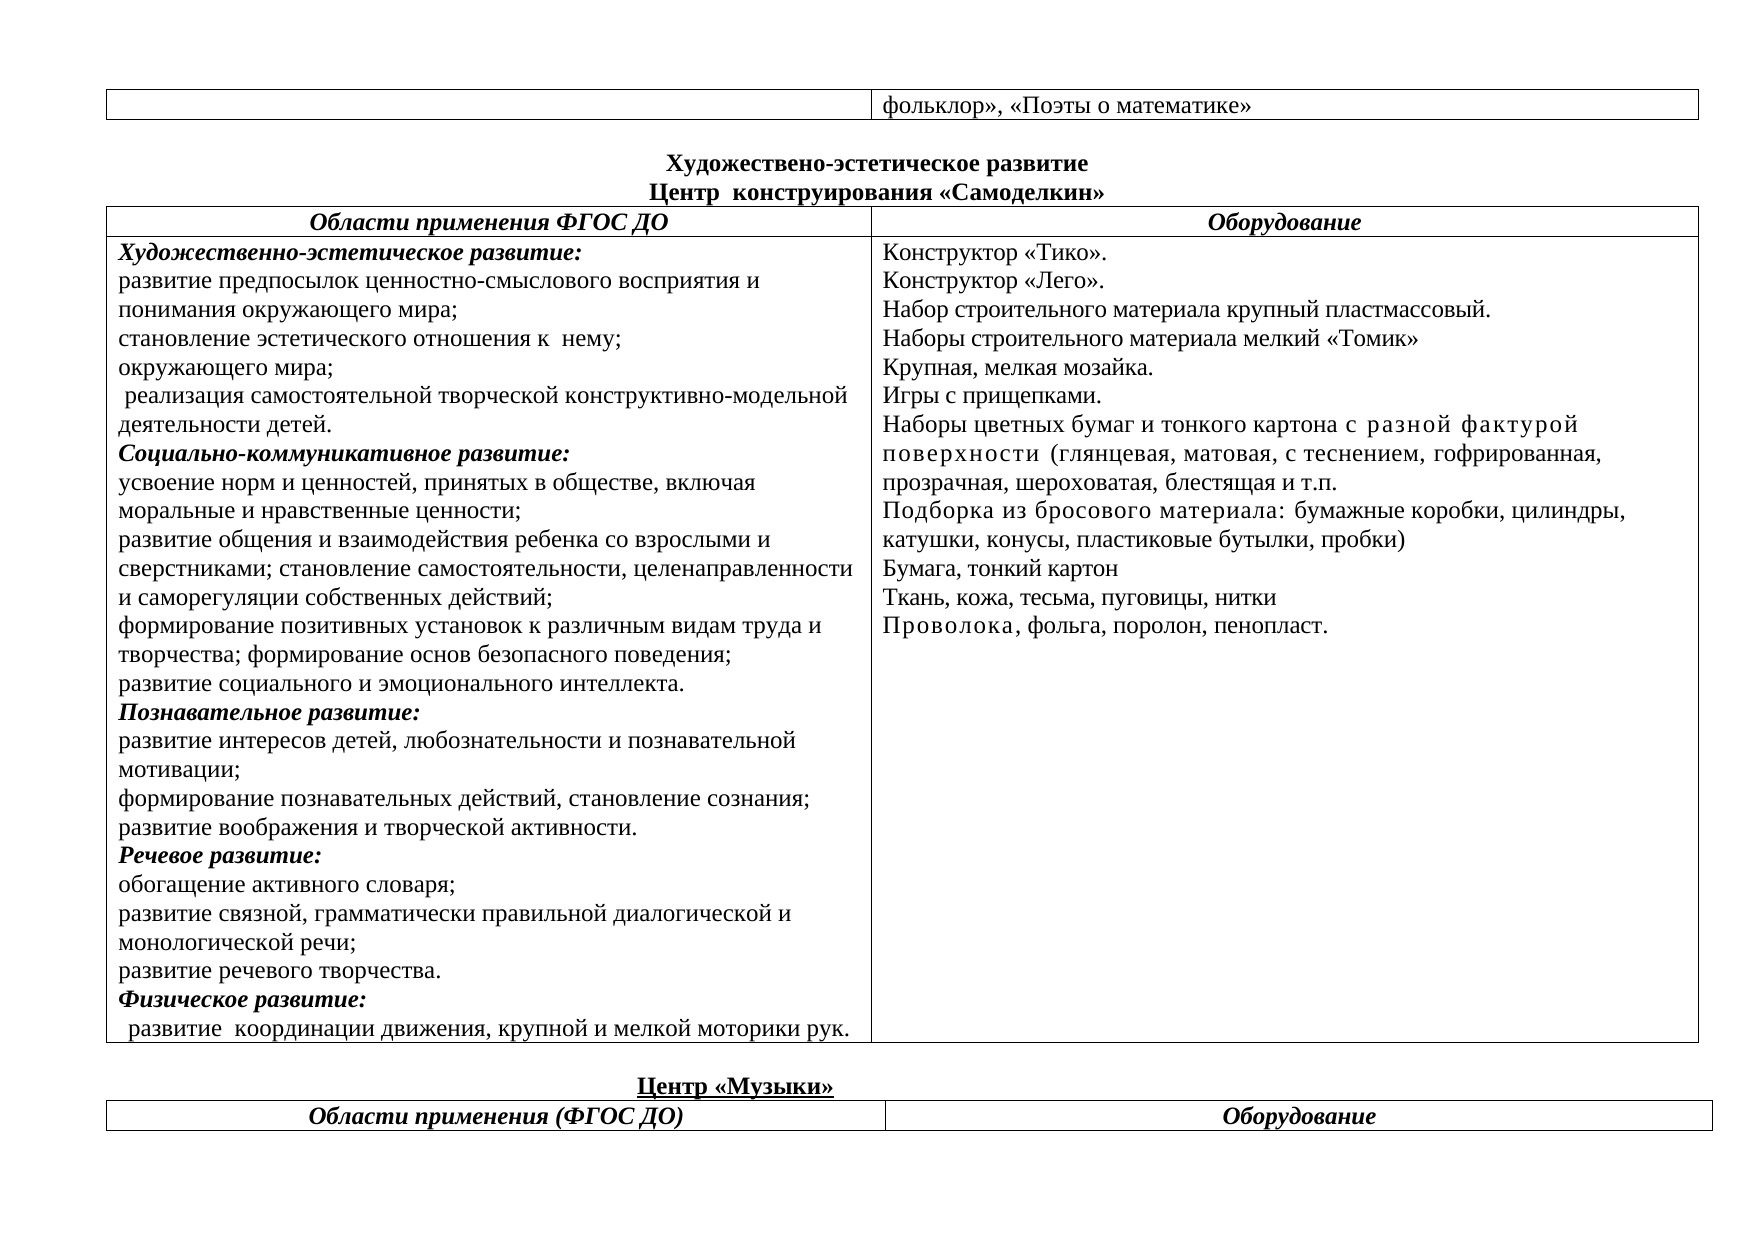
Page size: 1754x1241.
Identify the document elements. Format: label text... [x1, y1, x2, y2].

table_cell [872, 90, 1698, 118]
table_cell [107, 90, 871, 118]
table_cell Конструктор «Тико». Конструктор «Лего». Набор строительного материала крупный пластмассовый. Наборы строительного материала мелкий «Томик» Крупная, мелкая мозайка. Игры с прищепками. Наборы цветных бумаг и тонкого картона с разной фактурой поверхности (глянцевая, матовая, с теснением, гофрированная, прозрачная, шероховатая, блестящая и т.п. Подборка из бросового материала: бумажные коробки, цилиндры, катушки, конусы, пластиковые бутылки, пробки) Бумага, тонкий картон Ткань, кожа, тесьма, пуговицы, нитки Проволока, фольга, поролон, пенопласт. [872, 237, 1698, 1042]
table_header Области применения ФГОС ДО [107, 207, 871, 236]
text Художествено-эстетическое развитие [118, 148, 1636, 177]
table_header Области применения (ФГОС ДО) [107, 1101, 885, 1130]
table_header Оборудование [872, 207, 1698, 236]
text Центр конструирования «Самоделкин» [118, 177, 1636, 206]
text Центр «Музыки» [118, 1071, 1636, 1100]
table_header Оборудование [886, 1101, 1712, 1130]
table_cell Художественно-эстетическое развитие: развитие предпосылок ценностно-смыслового восприятия и понимания окружающего мира; становление эстетического отношения к нему; окружающего мира; реализация самостоятельной творческой конструктивно-модельной деятельности детей. Социально-коммуникативное развитие: усвоение норм и ценностей, принятых в обществе, включая моральные и нравственные ценности; развитие общения и взаимодействия ребенка со взрослыми и сверстниками; становление самостоятельности, целенаправленности и саморегуляции собственных действий; формирование позитивных установок к различным видам труда и творчества; формирование основ безопасного поведения; развитие социального и эмоционального интеллекта. Познавательное развитие: развитие интересов детей, любознательности и познавательной мотивации; формирование познавательных действий, становление сознания; развитие воображения и творческой активности. Речевое развитие: обогащение активного словаря; развитие связной, грамматически правильной диалогической и монологической речи; развитие речевого творчества. Физическое развитие: развитие координации движения, крупной и мелкой моторики рук. [107, 237, 871, 1042]
